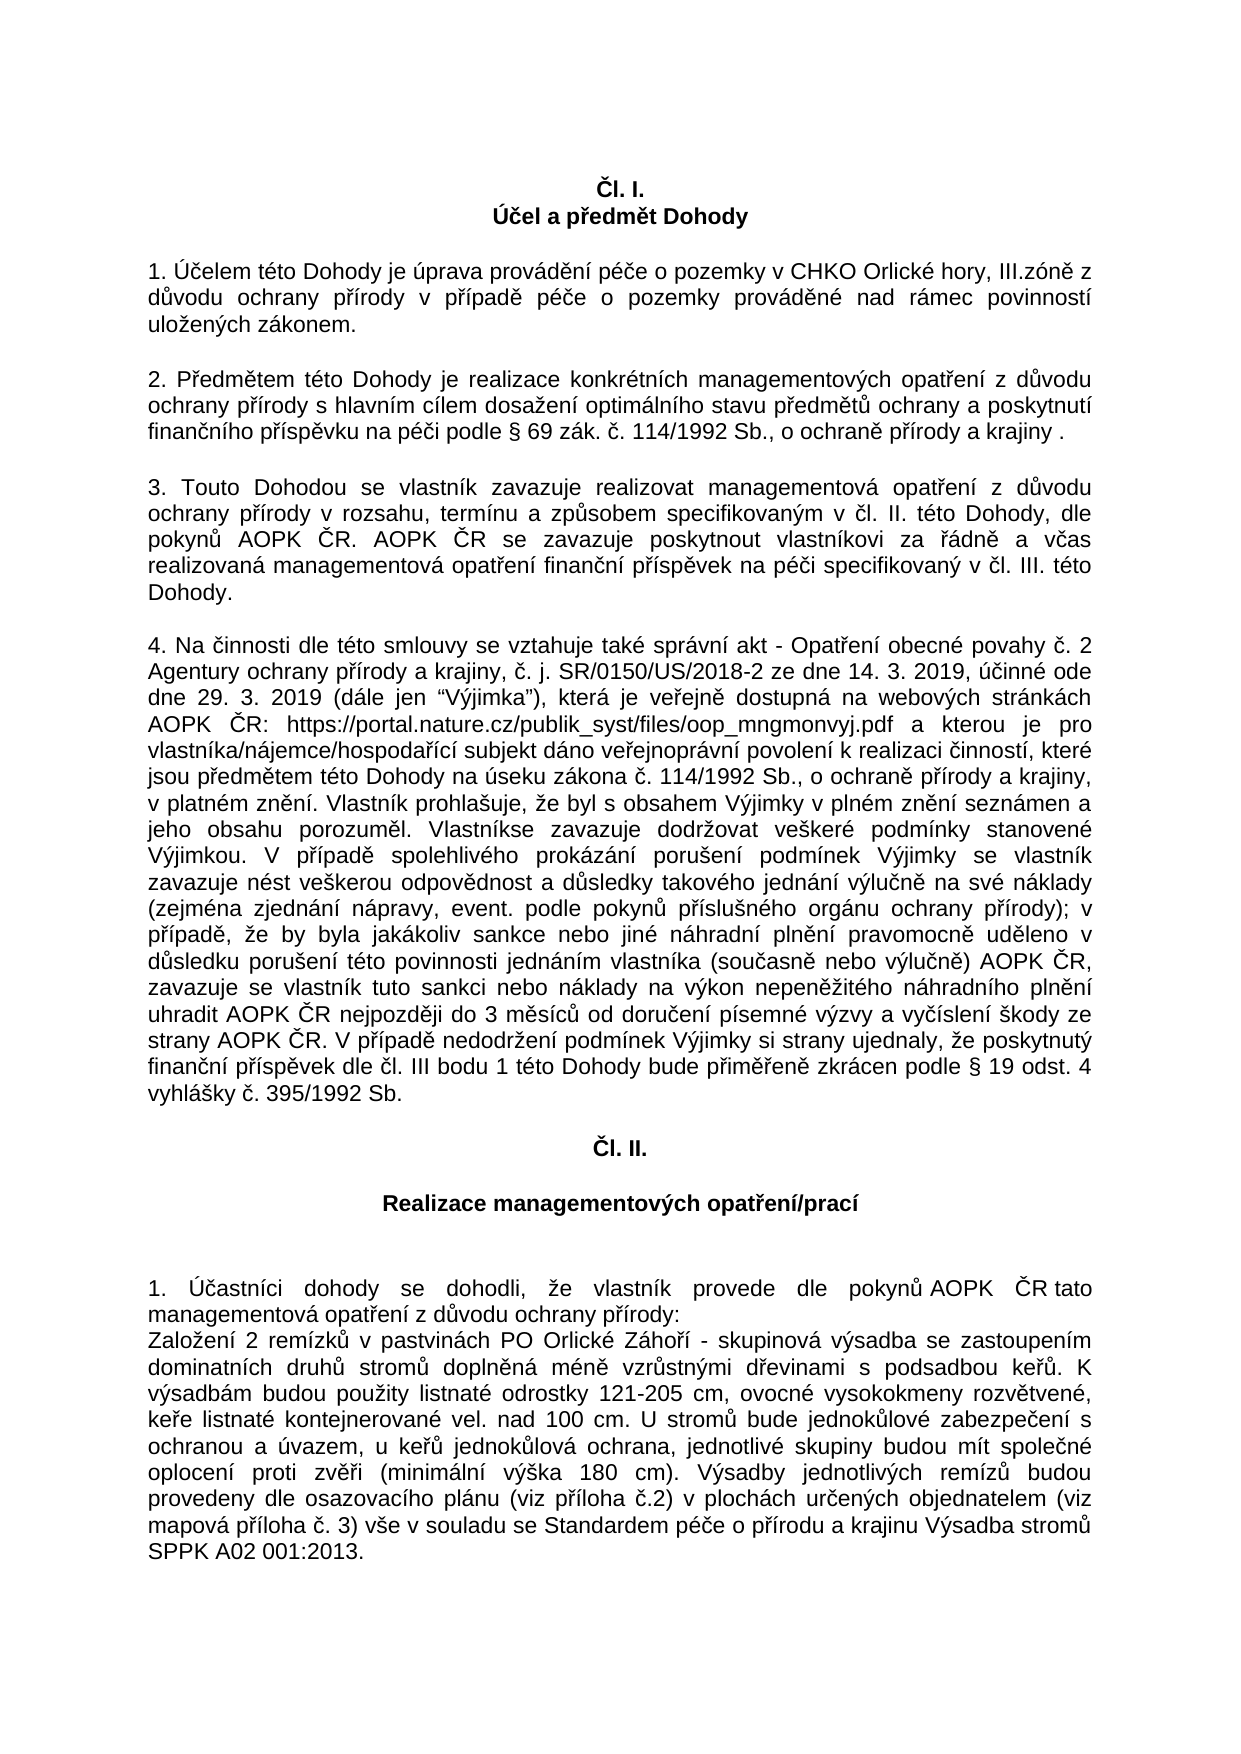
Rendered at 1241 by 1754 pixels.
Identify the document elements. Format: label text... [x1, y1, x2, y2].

text 3. Touto Dohodou se vlastník zavazuje realizovat managementová opatření z důvodu ochrany přírody v rozsahu, termínu a způsobem specifikovaným v čl. II. této Dohody, dle pokynů AOPK ČR. AOPK ČR se zavazuje poskytnout vlastníkovi za řádně a včas realizovaná managementová opatření finanční příspěvek na péči specifikovaný v čl. III. této Dohody. [148, 473, 1093, 605]
text Čl. II. [148, 1135, 1093, 1161]
text 2. Předmětem této Dohody je realizace konkrétních managementových opatření z důvodu ochrany přírody s hlavním cílem dosažení optimálního stavu předmětů ochrany a poskytnutí finančního příspěvku na péči podle § 69 zák. č. 114/1992 Sb., o ochraně přírody a krajiny . [148, 366, 1093, 445]
text Účel a předmět Dohody [148, 203, 1093, 229]
text 4. Na činnosti dle této smlouvy se vztahuje také správní akt - Opatření obecné povahy č. 2 Agentury ochrany přírody a krajiny, č. j. SR/0150/US/2018-2 ze dne 14. 3. 2019, účinné ode dne 29. 3. 2019 (dále jen “Výjimka”), která je veřejně dostupná na webových stránkách AOPK ČR: https://portal.nature.cz/publik_syst/files/oop_mngmonvyj.pdf a kterou je pro vlastníka/nájemce/hospodařící subjekt dáno veřejnoprávní povolení k realizaci činností, které jsou předmětem této Dohody na úseku zákona č. 114/1992 Sb., o ochraně přírody a krajiny, v platném znění. Vlastník prohlašuje, že byl s obsahem Výjimky v plném znění seznámen a jeho obsahu porozuměl. Vlastníkse zavazuje dodržovat veškeré podmínky stanovené Výjimkou. V případě spolehlivého prokázání porušení podmínek Výjimky se vlastník zavazuje nést veškerou odpovědnost a důsledky takového jednání výlučně na své náklady (zejména zjednání nápravy, event. podle pokynů příslušného orgánu ochrany přírody); v případě, že by byla jakákoliv sankce nebo jiné náhradní plnění pravomocně uděleno v důsledku porušení této povinnosti jednáním vlastníka (současně nebo výlučně) AOPK ČR, zavazuje se vlastník tuto sankci nebo náklady na výkon nepeněžitého náhradního plnění uhradit AOPK ČR nejpozději do 3 měsíců od doručení písemné výzvy a vyčíslení škody ze strany AOPK ČR. V případě nedodržení podmínek Výjimky si strany ujednaly, že poskytnutý finanční příspěvek dle čl. III bodu 1 této Dohody bude přiměřeně zkrácen podle § 19 odst. 4 vyhlášky č. 395/1992 Sb. [148, 632, 1093, 1106]
text Čl. I. [148, 176, 1093, 203]
text 1. Účastníci dohody se dohodli, že vlastník provede dle pokynů AOPK ČR tato managementová opatření z důvodu ochrany přírody: [148, 1274, 1093, 1327]
text Realizace managementových opatření/prací [148, 1190, 1093, 1217]
text 1. Účelem této Dohody je úprava provádění péče o pozemky v CHKO Orlické hory, III.zóně z důvodu ochrany přírody v případě péče o pozemky prováděné nad rámec povinností uložených zákonem. [148, 258, 1093, 337]
text Založení 2 remízků v pastvinách PO Orlické Záhoří - skupinová výsadba se zastoupením dominatních druhů stromů doplněná méně vzrůstnými dřevinami s podsadbou keřů. K výsadbám budou použity listnaté odrostky 121-205 cm, ovocné vysokokmeny rozvětvené, keře listnaté kontejnerované vel. nad 100 cm. U stromů bude jednokůlové zabezpečení s ochranou a úvazem, u keřů jednokůlová ochrana, jednotlivé skupiny budou mít společné oplocení proti zvěři (minimální výška 180 cm). Výsadby jednotlivých remízů budou provedeny dle osazovacího plánu (viz příloha č.2) v plochách určených objednatelem (viz mapová příloha č. 3) vše v souladu se Standardem péče o přírodu a krajinu Výsadba stromů SPPK A02 001:2013. [148, 1327, 1093, 1564]
